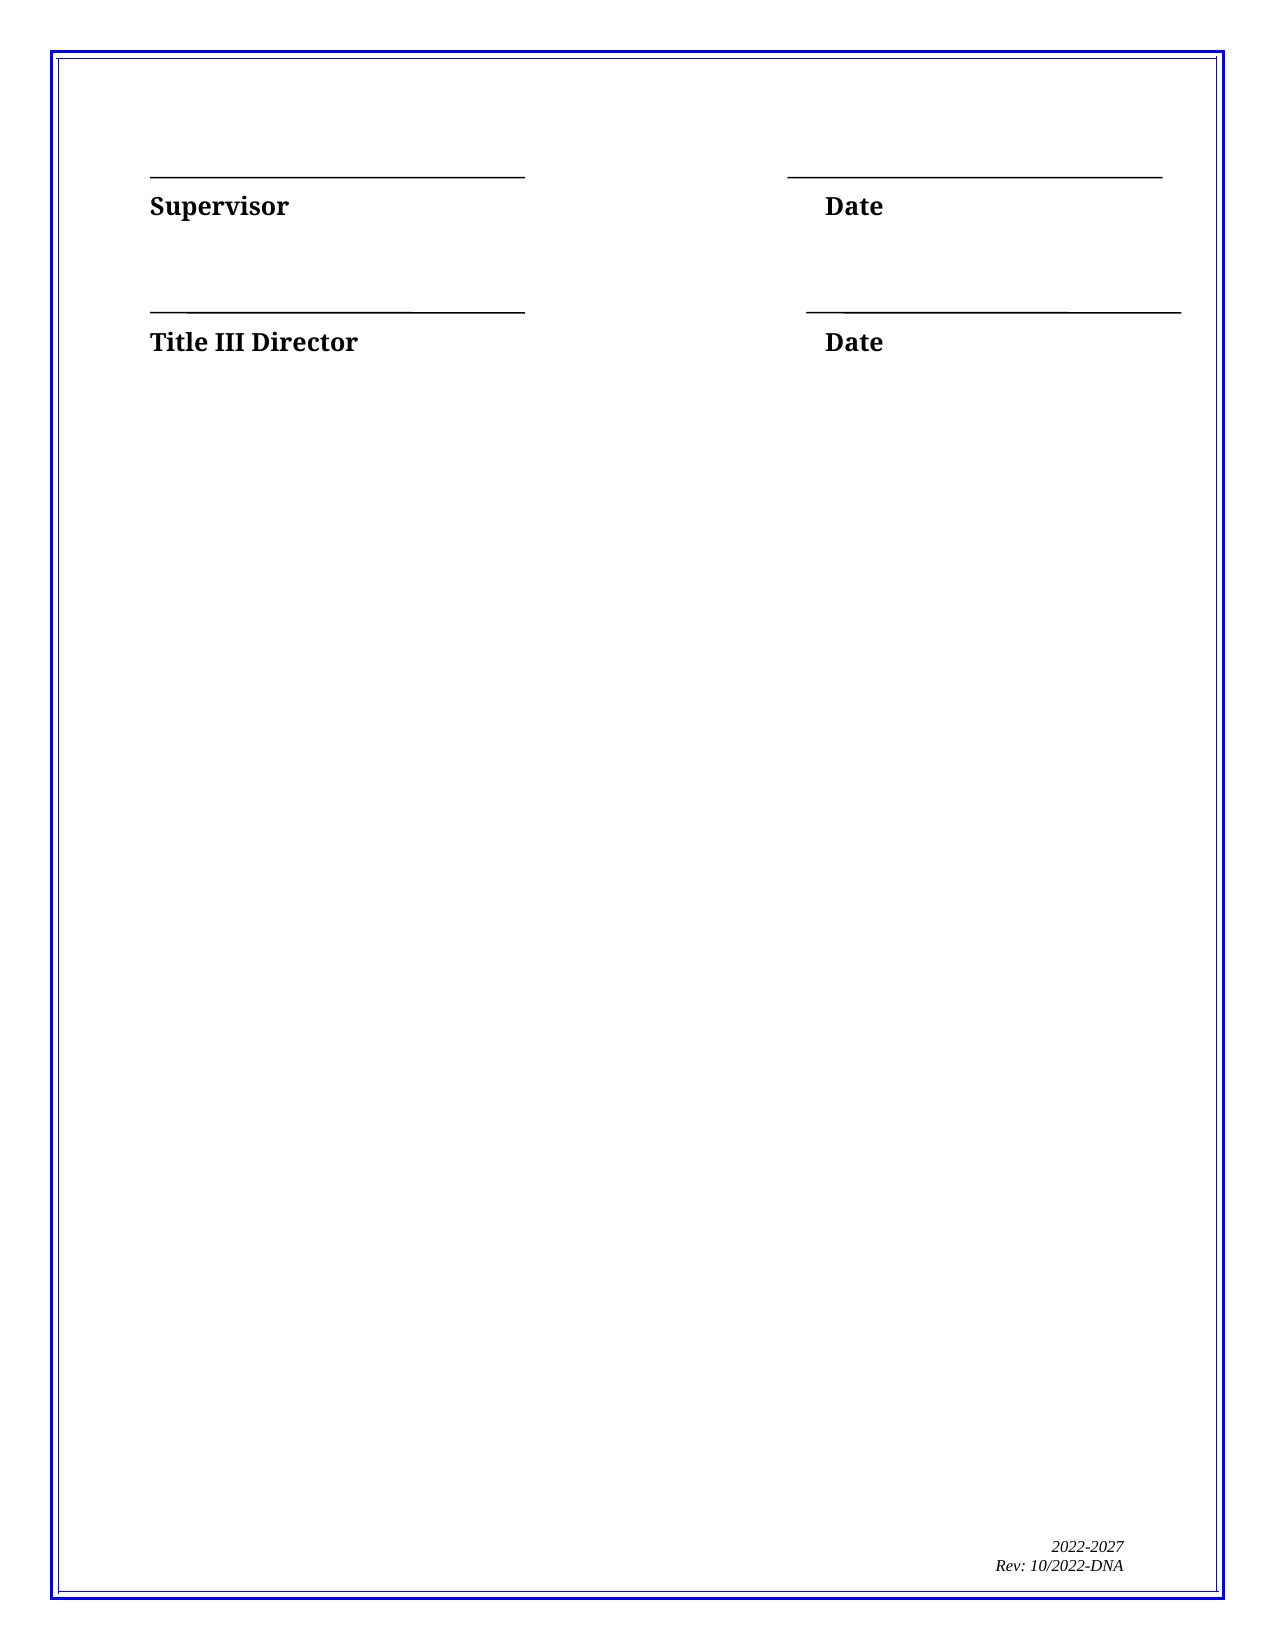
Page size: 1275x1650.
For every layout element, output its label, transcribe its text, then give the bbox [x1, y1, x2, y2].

text Supervisor Date [150, 188, 1125, 222]
text Title III Director Date [150, 324, 1125, 358]
